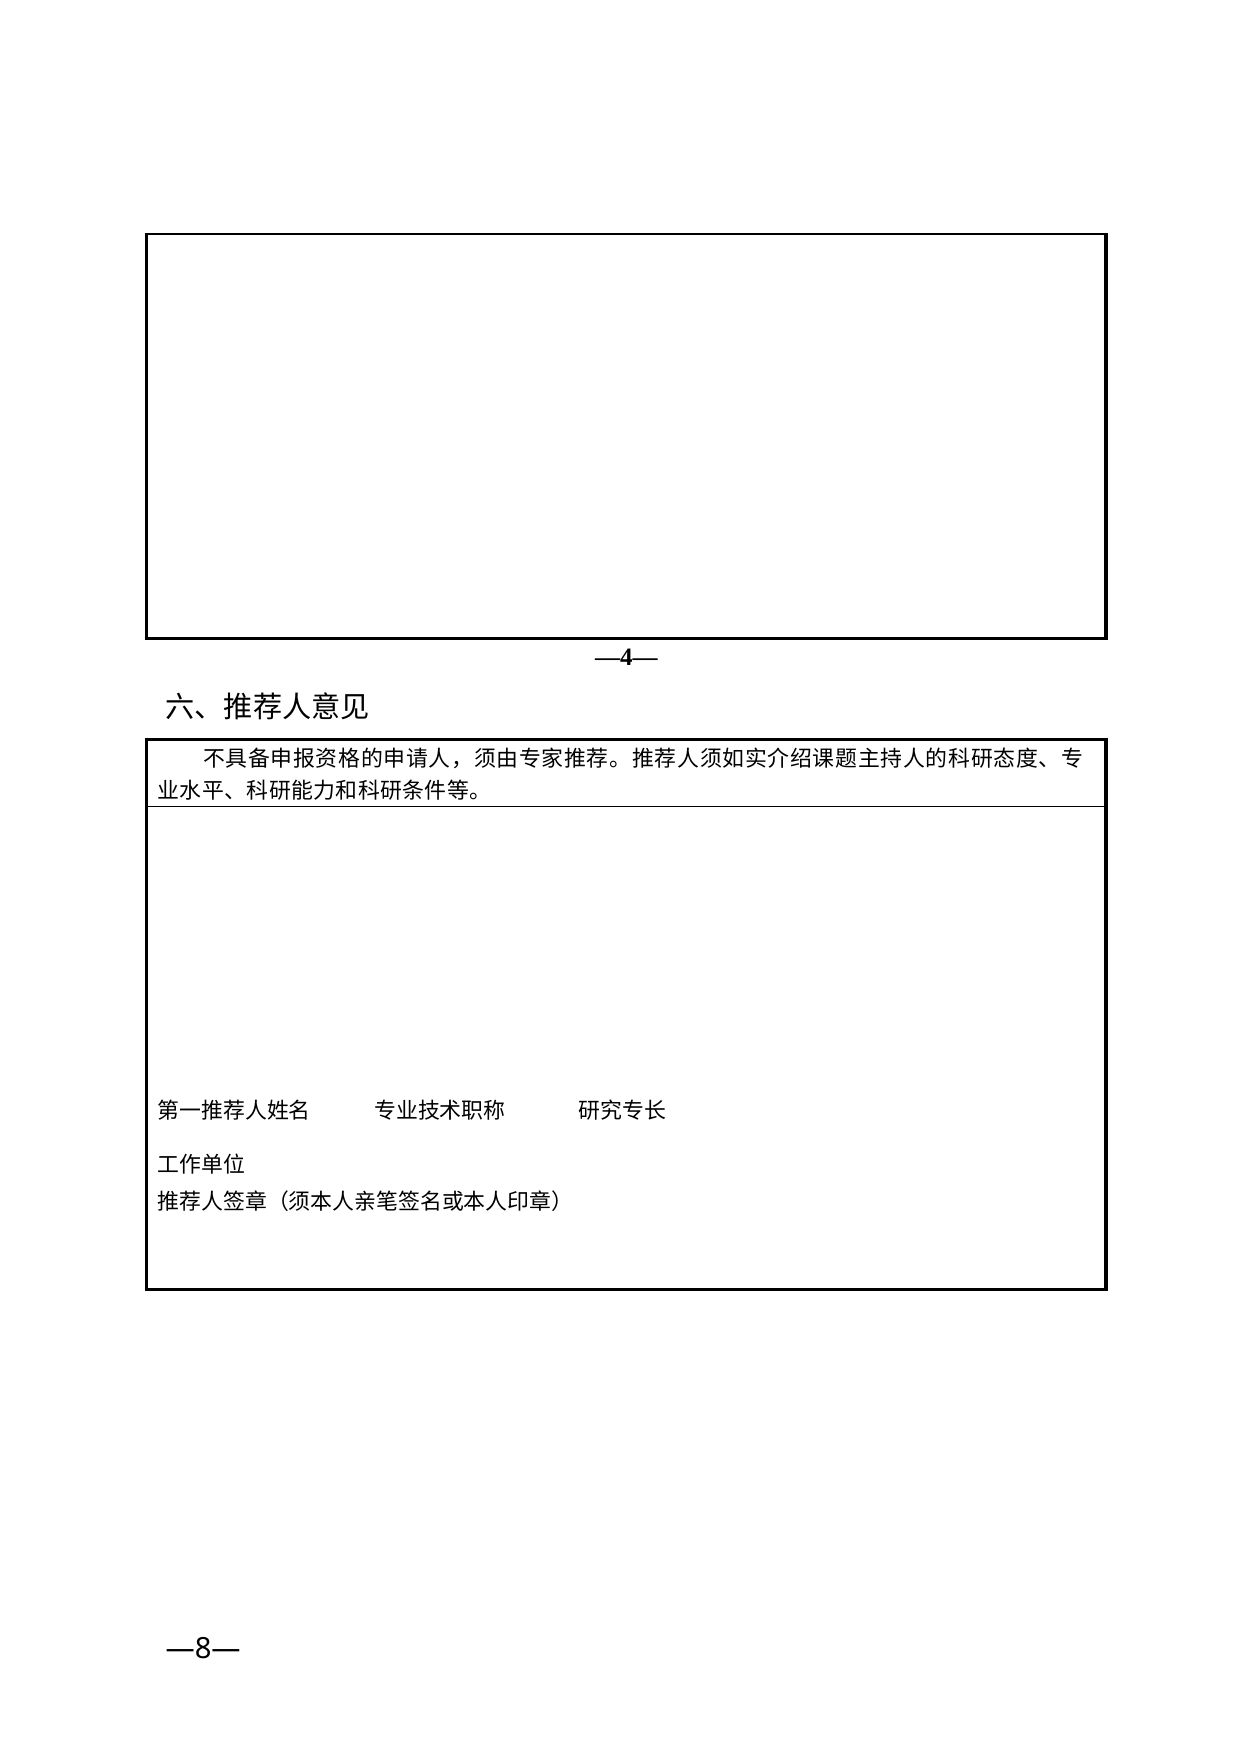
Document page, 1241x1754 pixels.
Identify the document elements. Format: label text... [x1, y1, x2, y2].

text —4— [165, 640, 1087, 672]
text 六、推荐人意见 [165, 672, 1087, 737]
table_cell 第一推荐人姓名 专业技术职称 研究专长 工作单位 推荐人签章（须本人亲笔签名或本人印章） [148, 807, 1104, 1288]
table_header 不具备申报资格的申请人，须由专家推荐。推荐人须如实介绍课题主持人的科研态度、专业水平、科研能力和科研条件等。 [148, 741, 1104, 806]
table_cell [148, 235, 1104, 637]
